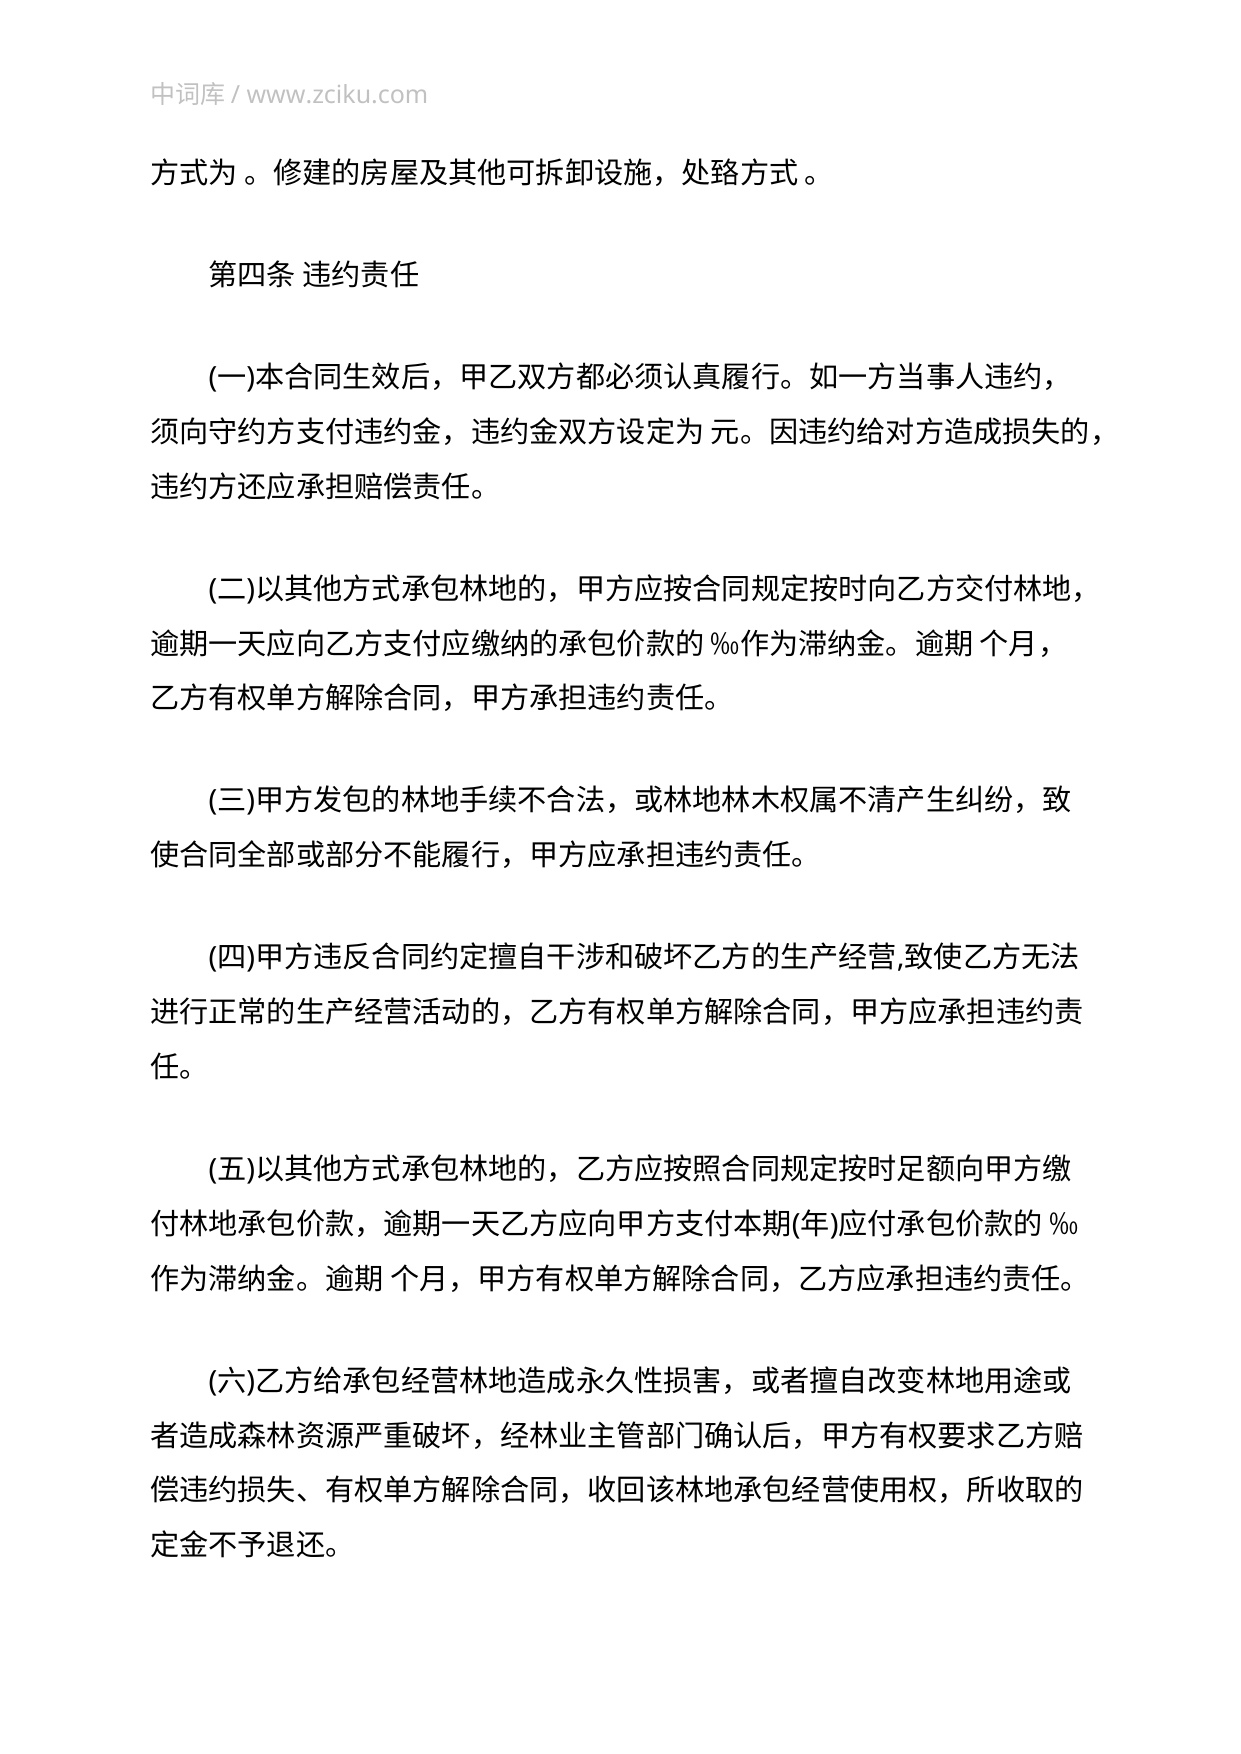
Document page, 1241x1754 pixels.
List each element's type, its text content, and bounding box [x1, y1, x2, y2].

text (二)以其他方式承包林地的，甲方应按合同规定按时向乙方交付林地，逾期一天应向乙方支付应缴纳的承包价款的 ‰作为滞纳金。逾期 个月，乙方有权单方解除合同，甲方承担违约责任。 [150, 565, 1090, 717]
text (三)甲方发包的林地手续不合法，或林地林木权属不清产生纠纷，致使合同全部或部分不能履行，甲方应承担违约责任。 [150, 777, 1090, 874]
text (五)以其他方式承包林地的，乙方应按照合同规定按时足额向甲方缴付林地承包价款，逾期一天乙方应向甲方支付本期(年)应付承包价款的 ‰作为滞纳金。逾期 个月，甲方有权单方解除合同，乙方应承担违约责任。 [150, 1145, 1090, 1298]
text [150, 150, 1090, 192]
text 第四条 违约责任 [150, 252, 1090, 294]
text (四)甲方违反合同约定擅自干涉和破坏乙方的生产经营,致使乙方无法进行正常的生产经营活动的，乙方有权单方解除合同，甲方应承担违约责任。 [150, 934, 1090, 1086]
text (一)本合同生效后，甲乙双方都必须认真履行。如一方当事人违约，须向守约方支付违约金，违约金双方设定为 元。因违约给对方造成损失的，违约方还应承担赔偿责任。 [150, 353, 1090, 506]
text (六)乙方给承包经营林地造成永久性损害，或者擅自改变林地用途或者造成森林资源严重破坏，经林业主管部门确认后，甲方有权要求乙方赔偿违约损失、有权单方解除合同，收回该林地承包经营使用权，所收取的定金不予退还。 [150, 1357, 1090, 1564]
